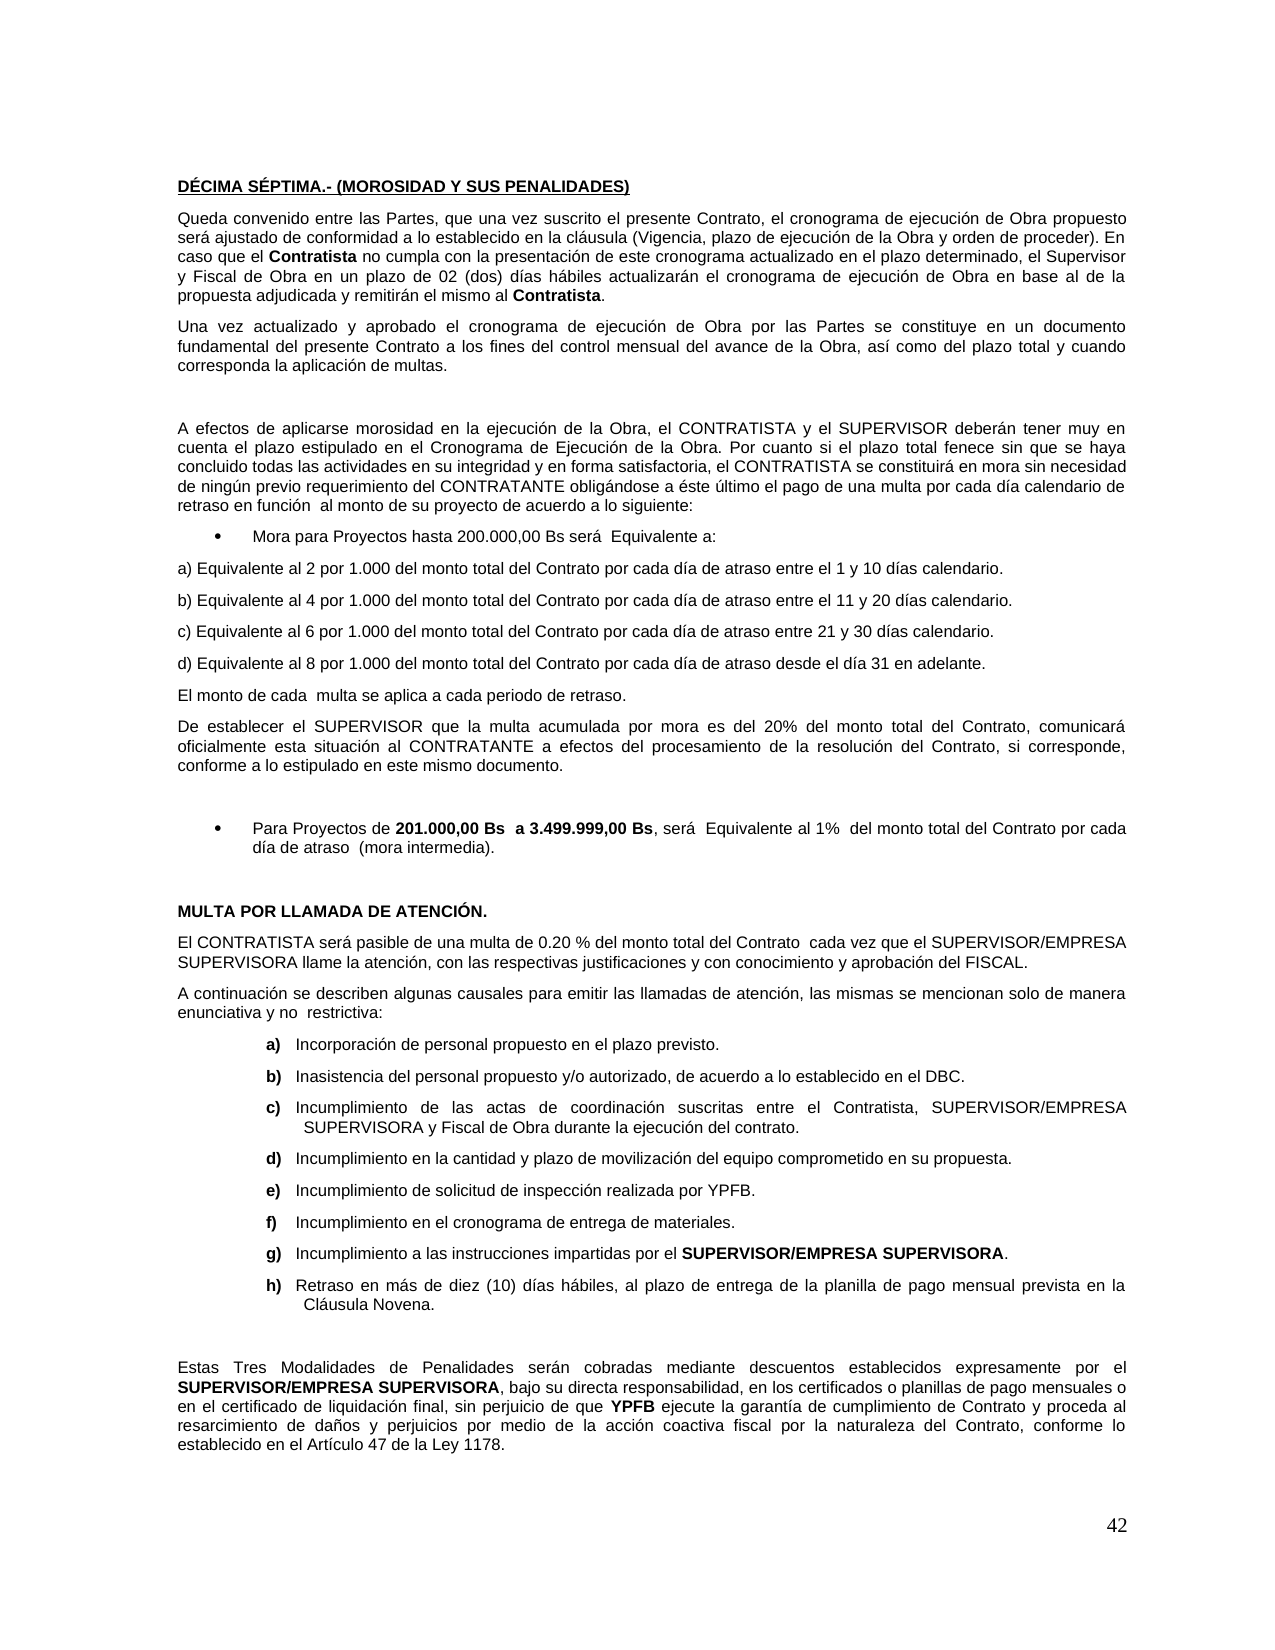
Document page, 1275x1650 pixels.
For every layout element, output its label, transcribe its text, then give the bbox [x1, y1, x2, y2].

text MULTA POR LLAMADA DE ATENCIÓN. [177, 902, 1127, 921]
text Queda convenido entre las Partes, que una vez suscrito el presente Contrato, el cronograma de ejecución de Obra propuesto será ajustado de conformidad a lo establecido en la cláusula (Vigencia, plazo de ejecución de la Obra y orden de proceder). En caso que el Contratista no cumpla con la presentación de este cronograma actualizado en el plazo determinado, el Supervisor y Fiscal de Obra en un plazo de 02 (dos) días hábiles actualizarán el cronograma de ejecución de Obra en base al de la propuesta adjudicada y remitirán el mismo al Contratista. [177, 209, 1127, 305]
text El monto de cada multa se aplica a cada periodo de retraso. [177, 686, 1127, 705]
text Una vez actualizado y aprobado el cronograma de ejecución de Obra por las Partes se constituye en un documento fundamental del presente Contrato a los fines del control mensual del avance de la Obra, así como del plazo total y cuando corresponda la aplicación de multas. [177, 317, 1127, 375]
text A continuación se describen algunas causales para emitir las llamadas de atención, las mismas se mencionan solo de manera enunciativa y no restrictiva: [177, 984, 1127, 1022]
list Incumplimiento de solicitud de inspección realizada por YPFB. [266, 1181, 1127, 1200]
text c) Equivalente al 6 por 1.000 del monto total del Contrato por cada día de atraso entre 21 y 30 días calendario. [177, 622, 1127, 641]
list Inasistencia del personal propuesto y/o autorizado, de acuerdo a lo establecido en el DBC. [266, 1067, 1127, 1086]
text Estas Tres Modalidades de Penalidades serán cobradas mediante descuentos establecidos expresamente por el SUPERVISOR/EMPRESA SUPERVISORA, bajo su directa responsabilidad, en los certificados o planillas de pago mensuales o en el certificado de liquidación final, sin perjuicio de que YPFB ejecute la garantía de cumplimiento de Contrato y proceda al resarcimiento de daños y perjuicios por medio de la acción coactiva fiscal por la naturaleza del Contrato, conforme lo establecido en el Artículo 47 de la Ley 1178. [177, 1358, 1127, 1454]
list Incorporación de personal propuesto en el plazo previsto. [266, 1035, 1127, 1054]
text DÉCIMA SÉPTIMA.- (MOROSIDAD Y SUS PENALIDADES) [177, 177, 1127, 196]
list Mora para Proyectos hasta 200.000,00 Bs será Equivalente a: [215, 527, 1127, 546]
list Incumplimiento en la cantidad y plazo de movilización del equipo comprometido en su propuesta. [266, 1149, 1127, 1168]
text El CONTRATISTA será pasible de una multa de 0.20 % del monto total del Contrato cada vez que el SUPERVISOR/EMPRESA SUPERVISORA llame la atención, con las respectivas justificaciones y con conocimiento y aprobación del FISCAL. [177, 933, 1127, 972]
list Incumplimiento a las instrucciones impartidas por el SUPERVISOR/EMPRESA SUPERVISORA. [266, 1244, 1127, 1263]
text d) Equivalente al 8 por 1.000 del monto total del Contrato por cada día de atraso desde el día 31 en adelante. [177, 654, 1127, 673]
list Incumplimiento en el cronograma de entrega de materiales. [266, 1212, 1127, 1232]
text De establecer el SUPERVISOR que la multa acumulada por mora es del 20% del monto total del Contrato, comunicará oficialmente esta situación al CONTRATANTE a efectos del procesamiento de la resolución del Contrato, si corresponde, conforme a lo estipulado en este mismo documento. [177, 717, 1127, 775]
list Para Proyectos de 201.000,00 Bs a 3.499.999,00 Bs, será Equivalente al 1% del monto total del Contrato por cada día de atraso (mora intermedia). [215, 819, 1127, 857]
list Retraso en más de diez (10) días hábiles, al plazo de entrega de la planilla de pago mensual prevista en la Cláusula Novena. [266, 1276, 1127, 1314]
text A efectos de aplicarse morosidad en la ejecución de la Obra, el CONTRATISTA y el SUPERVISOR deberán tener muy en cuenta el plazo estipulado en el Cronograma de Ejecución de la Obra. Por cuanto si el plazo total fenece sin que se haya concluido todas las actividades en su integridad y en forma satisfactoria, el CONTRATISTA se constituirá en mora sin necesidad de ningún previo requerimiento del CONTRATANTE obligándose a éste último el pago de una multa por cada día calendario de retraso en función al monto de su proyecto de acuerdo a lo siguiente: [177, 419, 1127, 515]
text a) Equivalente al 2 por 1.000 del monto total del Contrato por cada día de atraso entre el 1 y 10 días calendario. [177, 559, 1127, 578]
list Incumplimiento de las actas de coordinación suscritas entre el Contratista, SUPERVISOR/EMPRESA SUPERVISORA y Fiscal de Obra durante la ejecución del contrato. [266, 1098, 1127, 1137]
text b) Equivalente al 4 por 1.000 del monto total del Contrato por cada día de atraso entre el 11 y 20 días calendario. [177, 591, 1127, 610]
